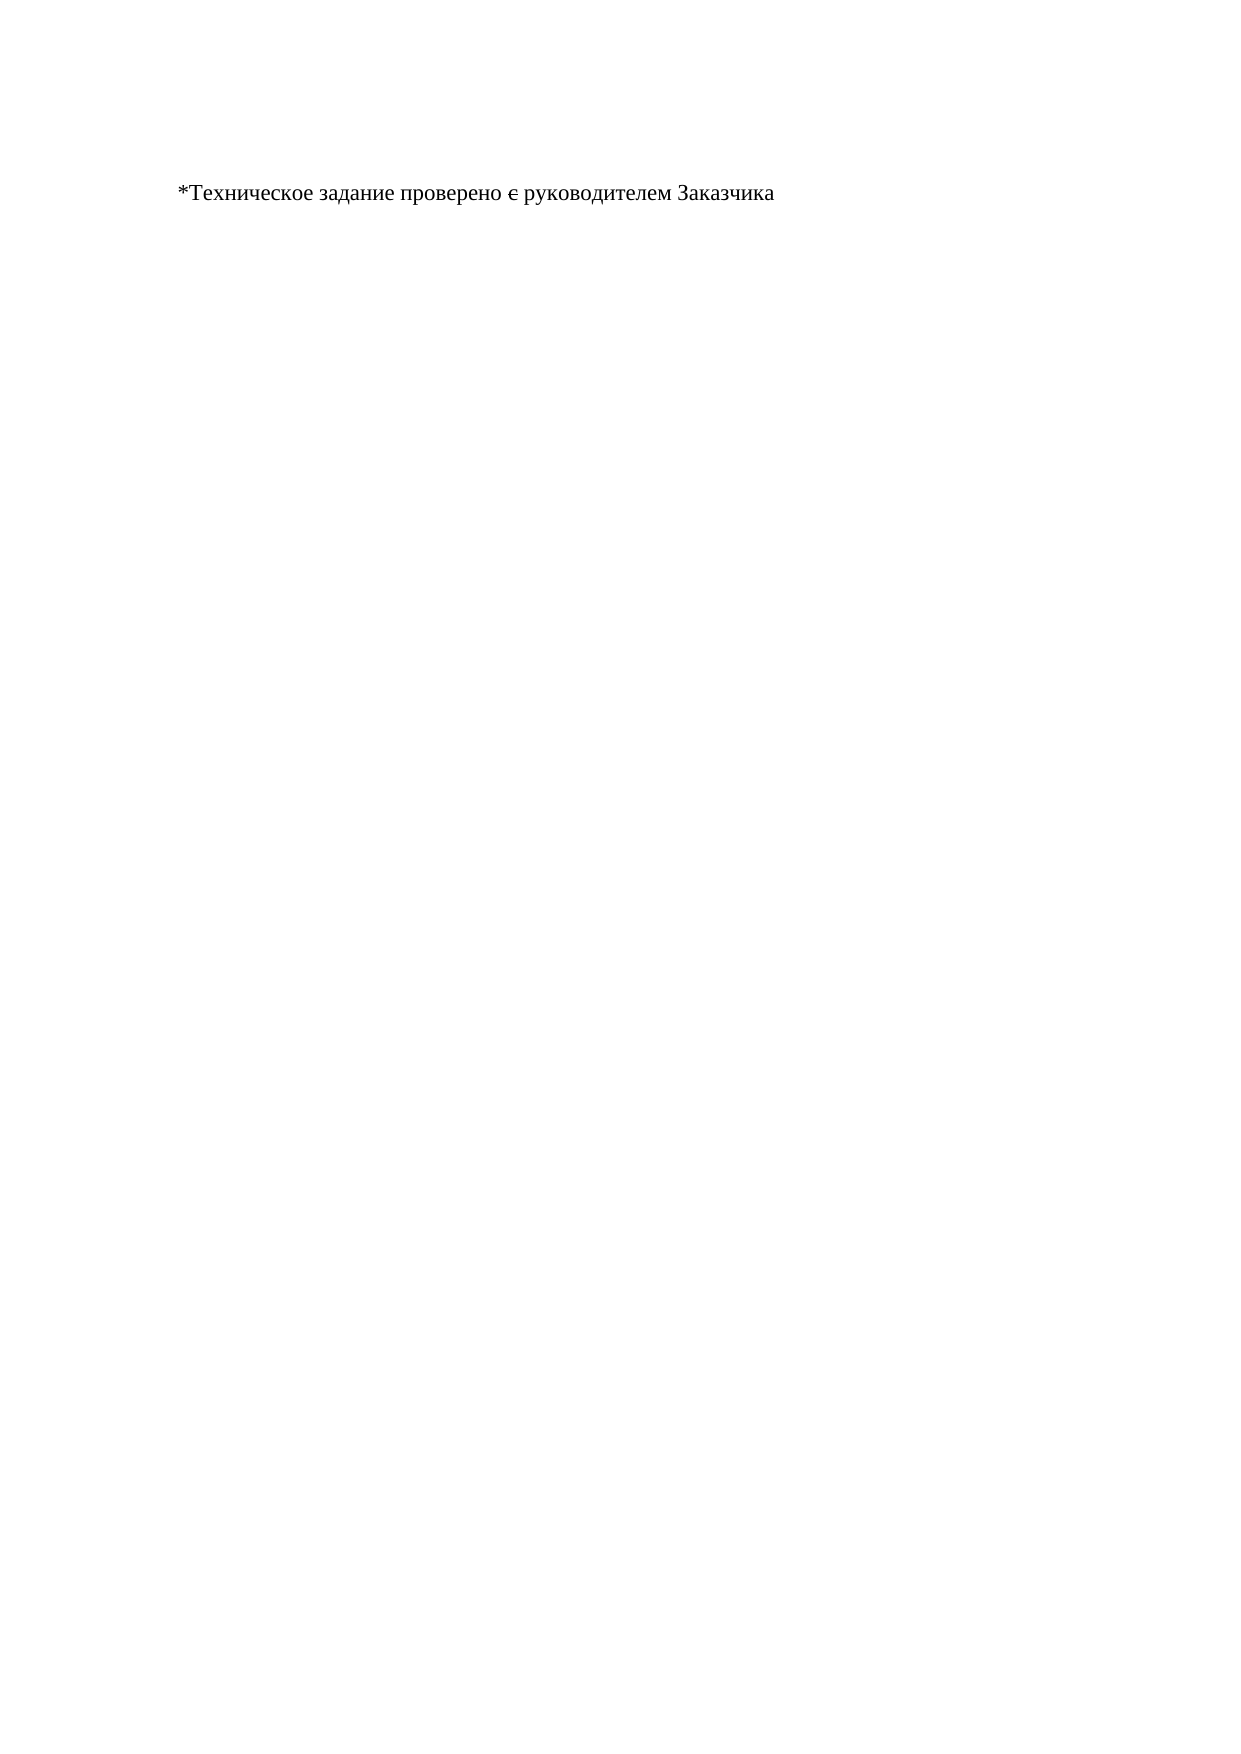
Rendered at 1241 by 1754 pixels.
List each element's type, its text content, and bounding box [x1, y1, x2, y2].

text *Техническое задание проверено с руководителем Заказчика [177, 179, 1152, 206]
